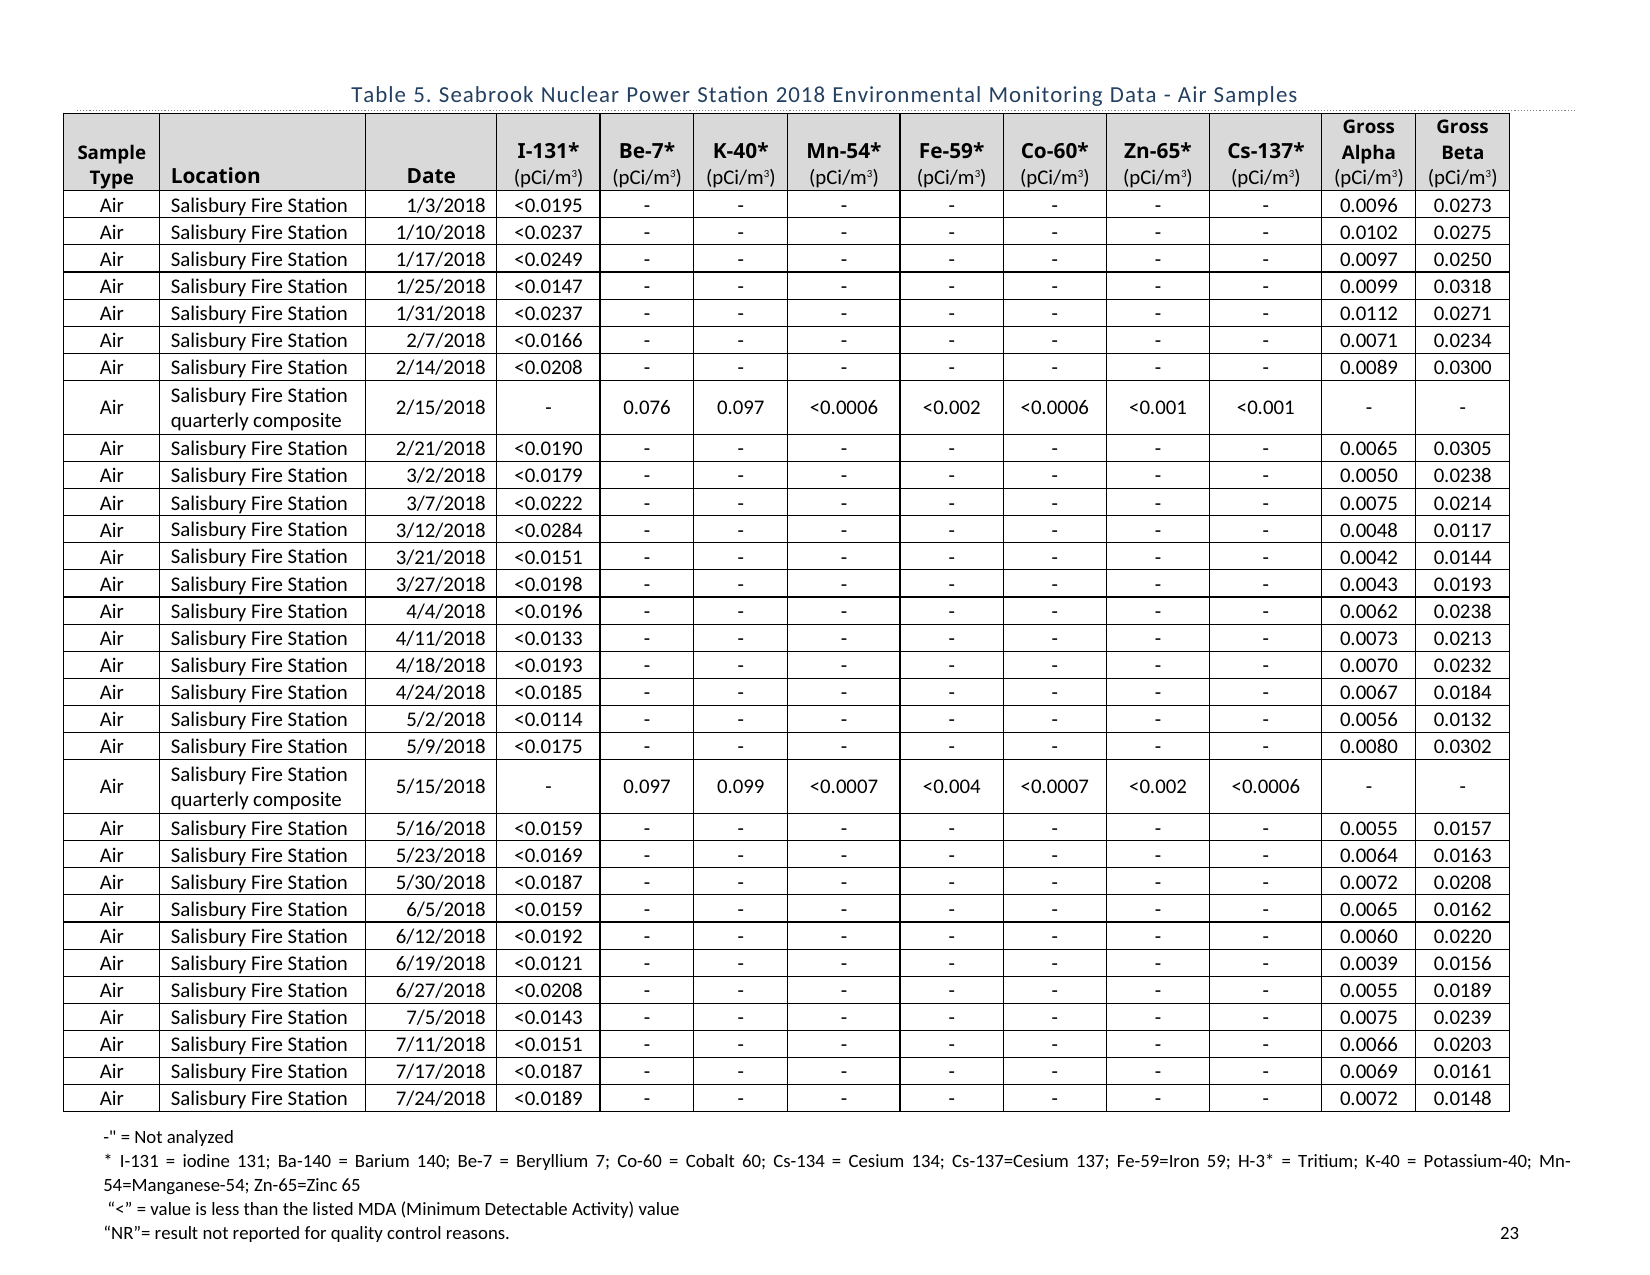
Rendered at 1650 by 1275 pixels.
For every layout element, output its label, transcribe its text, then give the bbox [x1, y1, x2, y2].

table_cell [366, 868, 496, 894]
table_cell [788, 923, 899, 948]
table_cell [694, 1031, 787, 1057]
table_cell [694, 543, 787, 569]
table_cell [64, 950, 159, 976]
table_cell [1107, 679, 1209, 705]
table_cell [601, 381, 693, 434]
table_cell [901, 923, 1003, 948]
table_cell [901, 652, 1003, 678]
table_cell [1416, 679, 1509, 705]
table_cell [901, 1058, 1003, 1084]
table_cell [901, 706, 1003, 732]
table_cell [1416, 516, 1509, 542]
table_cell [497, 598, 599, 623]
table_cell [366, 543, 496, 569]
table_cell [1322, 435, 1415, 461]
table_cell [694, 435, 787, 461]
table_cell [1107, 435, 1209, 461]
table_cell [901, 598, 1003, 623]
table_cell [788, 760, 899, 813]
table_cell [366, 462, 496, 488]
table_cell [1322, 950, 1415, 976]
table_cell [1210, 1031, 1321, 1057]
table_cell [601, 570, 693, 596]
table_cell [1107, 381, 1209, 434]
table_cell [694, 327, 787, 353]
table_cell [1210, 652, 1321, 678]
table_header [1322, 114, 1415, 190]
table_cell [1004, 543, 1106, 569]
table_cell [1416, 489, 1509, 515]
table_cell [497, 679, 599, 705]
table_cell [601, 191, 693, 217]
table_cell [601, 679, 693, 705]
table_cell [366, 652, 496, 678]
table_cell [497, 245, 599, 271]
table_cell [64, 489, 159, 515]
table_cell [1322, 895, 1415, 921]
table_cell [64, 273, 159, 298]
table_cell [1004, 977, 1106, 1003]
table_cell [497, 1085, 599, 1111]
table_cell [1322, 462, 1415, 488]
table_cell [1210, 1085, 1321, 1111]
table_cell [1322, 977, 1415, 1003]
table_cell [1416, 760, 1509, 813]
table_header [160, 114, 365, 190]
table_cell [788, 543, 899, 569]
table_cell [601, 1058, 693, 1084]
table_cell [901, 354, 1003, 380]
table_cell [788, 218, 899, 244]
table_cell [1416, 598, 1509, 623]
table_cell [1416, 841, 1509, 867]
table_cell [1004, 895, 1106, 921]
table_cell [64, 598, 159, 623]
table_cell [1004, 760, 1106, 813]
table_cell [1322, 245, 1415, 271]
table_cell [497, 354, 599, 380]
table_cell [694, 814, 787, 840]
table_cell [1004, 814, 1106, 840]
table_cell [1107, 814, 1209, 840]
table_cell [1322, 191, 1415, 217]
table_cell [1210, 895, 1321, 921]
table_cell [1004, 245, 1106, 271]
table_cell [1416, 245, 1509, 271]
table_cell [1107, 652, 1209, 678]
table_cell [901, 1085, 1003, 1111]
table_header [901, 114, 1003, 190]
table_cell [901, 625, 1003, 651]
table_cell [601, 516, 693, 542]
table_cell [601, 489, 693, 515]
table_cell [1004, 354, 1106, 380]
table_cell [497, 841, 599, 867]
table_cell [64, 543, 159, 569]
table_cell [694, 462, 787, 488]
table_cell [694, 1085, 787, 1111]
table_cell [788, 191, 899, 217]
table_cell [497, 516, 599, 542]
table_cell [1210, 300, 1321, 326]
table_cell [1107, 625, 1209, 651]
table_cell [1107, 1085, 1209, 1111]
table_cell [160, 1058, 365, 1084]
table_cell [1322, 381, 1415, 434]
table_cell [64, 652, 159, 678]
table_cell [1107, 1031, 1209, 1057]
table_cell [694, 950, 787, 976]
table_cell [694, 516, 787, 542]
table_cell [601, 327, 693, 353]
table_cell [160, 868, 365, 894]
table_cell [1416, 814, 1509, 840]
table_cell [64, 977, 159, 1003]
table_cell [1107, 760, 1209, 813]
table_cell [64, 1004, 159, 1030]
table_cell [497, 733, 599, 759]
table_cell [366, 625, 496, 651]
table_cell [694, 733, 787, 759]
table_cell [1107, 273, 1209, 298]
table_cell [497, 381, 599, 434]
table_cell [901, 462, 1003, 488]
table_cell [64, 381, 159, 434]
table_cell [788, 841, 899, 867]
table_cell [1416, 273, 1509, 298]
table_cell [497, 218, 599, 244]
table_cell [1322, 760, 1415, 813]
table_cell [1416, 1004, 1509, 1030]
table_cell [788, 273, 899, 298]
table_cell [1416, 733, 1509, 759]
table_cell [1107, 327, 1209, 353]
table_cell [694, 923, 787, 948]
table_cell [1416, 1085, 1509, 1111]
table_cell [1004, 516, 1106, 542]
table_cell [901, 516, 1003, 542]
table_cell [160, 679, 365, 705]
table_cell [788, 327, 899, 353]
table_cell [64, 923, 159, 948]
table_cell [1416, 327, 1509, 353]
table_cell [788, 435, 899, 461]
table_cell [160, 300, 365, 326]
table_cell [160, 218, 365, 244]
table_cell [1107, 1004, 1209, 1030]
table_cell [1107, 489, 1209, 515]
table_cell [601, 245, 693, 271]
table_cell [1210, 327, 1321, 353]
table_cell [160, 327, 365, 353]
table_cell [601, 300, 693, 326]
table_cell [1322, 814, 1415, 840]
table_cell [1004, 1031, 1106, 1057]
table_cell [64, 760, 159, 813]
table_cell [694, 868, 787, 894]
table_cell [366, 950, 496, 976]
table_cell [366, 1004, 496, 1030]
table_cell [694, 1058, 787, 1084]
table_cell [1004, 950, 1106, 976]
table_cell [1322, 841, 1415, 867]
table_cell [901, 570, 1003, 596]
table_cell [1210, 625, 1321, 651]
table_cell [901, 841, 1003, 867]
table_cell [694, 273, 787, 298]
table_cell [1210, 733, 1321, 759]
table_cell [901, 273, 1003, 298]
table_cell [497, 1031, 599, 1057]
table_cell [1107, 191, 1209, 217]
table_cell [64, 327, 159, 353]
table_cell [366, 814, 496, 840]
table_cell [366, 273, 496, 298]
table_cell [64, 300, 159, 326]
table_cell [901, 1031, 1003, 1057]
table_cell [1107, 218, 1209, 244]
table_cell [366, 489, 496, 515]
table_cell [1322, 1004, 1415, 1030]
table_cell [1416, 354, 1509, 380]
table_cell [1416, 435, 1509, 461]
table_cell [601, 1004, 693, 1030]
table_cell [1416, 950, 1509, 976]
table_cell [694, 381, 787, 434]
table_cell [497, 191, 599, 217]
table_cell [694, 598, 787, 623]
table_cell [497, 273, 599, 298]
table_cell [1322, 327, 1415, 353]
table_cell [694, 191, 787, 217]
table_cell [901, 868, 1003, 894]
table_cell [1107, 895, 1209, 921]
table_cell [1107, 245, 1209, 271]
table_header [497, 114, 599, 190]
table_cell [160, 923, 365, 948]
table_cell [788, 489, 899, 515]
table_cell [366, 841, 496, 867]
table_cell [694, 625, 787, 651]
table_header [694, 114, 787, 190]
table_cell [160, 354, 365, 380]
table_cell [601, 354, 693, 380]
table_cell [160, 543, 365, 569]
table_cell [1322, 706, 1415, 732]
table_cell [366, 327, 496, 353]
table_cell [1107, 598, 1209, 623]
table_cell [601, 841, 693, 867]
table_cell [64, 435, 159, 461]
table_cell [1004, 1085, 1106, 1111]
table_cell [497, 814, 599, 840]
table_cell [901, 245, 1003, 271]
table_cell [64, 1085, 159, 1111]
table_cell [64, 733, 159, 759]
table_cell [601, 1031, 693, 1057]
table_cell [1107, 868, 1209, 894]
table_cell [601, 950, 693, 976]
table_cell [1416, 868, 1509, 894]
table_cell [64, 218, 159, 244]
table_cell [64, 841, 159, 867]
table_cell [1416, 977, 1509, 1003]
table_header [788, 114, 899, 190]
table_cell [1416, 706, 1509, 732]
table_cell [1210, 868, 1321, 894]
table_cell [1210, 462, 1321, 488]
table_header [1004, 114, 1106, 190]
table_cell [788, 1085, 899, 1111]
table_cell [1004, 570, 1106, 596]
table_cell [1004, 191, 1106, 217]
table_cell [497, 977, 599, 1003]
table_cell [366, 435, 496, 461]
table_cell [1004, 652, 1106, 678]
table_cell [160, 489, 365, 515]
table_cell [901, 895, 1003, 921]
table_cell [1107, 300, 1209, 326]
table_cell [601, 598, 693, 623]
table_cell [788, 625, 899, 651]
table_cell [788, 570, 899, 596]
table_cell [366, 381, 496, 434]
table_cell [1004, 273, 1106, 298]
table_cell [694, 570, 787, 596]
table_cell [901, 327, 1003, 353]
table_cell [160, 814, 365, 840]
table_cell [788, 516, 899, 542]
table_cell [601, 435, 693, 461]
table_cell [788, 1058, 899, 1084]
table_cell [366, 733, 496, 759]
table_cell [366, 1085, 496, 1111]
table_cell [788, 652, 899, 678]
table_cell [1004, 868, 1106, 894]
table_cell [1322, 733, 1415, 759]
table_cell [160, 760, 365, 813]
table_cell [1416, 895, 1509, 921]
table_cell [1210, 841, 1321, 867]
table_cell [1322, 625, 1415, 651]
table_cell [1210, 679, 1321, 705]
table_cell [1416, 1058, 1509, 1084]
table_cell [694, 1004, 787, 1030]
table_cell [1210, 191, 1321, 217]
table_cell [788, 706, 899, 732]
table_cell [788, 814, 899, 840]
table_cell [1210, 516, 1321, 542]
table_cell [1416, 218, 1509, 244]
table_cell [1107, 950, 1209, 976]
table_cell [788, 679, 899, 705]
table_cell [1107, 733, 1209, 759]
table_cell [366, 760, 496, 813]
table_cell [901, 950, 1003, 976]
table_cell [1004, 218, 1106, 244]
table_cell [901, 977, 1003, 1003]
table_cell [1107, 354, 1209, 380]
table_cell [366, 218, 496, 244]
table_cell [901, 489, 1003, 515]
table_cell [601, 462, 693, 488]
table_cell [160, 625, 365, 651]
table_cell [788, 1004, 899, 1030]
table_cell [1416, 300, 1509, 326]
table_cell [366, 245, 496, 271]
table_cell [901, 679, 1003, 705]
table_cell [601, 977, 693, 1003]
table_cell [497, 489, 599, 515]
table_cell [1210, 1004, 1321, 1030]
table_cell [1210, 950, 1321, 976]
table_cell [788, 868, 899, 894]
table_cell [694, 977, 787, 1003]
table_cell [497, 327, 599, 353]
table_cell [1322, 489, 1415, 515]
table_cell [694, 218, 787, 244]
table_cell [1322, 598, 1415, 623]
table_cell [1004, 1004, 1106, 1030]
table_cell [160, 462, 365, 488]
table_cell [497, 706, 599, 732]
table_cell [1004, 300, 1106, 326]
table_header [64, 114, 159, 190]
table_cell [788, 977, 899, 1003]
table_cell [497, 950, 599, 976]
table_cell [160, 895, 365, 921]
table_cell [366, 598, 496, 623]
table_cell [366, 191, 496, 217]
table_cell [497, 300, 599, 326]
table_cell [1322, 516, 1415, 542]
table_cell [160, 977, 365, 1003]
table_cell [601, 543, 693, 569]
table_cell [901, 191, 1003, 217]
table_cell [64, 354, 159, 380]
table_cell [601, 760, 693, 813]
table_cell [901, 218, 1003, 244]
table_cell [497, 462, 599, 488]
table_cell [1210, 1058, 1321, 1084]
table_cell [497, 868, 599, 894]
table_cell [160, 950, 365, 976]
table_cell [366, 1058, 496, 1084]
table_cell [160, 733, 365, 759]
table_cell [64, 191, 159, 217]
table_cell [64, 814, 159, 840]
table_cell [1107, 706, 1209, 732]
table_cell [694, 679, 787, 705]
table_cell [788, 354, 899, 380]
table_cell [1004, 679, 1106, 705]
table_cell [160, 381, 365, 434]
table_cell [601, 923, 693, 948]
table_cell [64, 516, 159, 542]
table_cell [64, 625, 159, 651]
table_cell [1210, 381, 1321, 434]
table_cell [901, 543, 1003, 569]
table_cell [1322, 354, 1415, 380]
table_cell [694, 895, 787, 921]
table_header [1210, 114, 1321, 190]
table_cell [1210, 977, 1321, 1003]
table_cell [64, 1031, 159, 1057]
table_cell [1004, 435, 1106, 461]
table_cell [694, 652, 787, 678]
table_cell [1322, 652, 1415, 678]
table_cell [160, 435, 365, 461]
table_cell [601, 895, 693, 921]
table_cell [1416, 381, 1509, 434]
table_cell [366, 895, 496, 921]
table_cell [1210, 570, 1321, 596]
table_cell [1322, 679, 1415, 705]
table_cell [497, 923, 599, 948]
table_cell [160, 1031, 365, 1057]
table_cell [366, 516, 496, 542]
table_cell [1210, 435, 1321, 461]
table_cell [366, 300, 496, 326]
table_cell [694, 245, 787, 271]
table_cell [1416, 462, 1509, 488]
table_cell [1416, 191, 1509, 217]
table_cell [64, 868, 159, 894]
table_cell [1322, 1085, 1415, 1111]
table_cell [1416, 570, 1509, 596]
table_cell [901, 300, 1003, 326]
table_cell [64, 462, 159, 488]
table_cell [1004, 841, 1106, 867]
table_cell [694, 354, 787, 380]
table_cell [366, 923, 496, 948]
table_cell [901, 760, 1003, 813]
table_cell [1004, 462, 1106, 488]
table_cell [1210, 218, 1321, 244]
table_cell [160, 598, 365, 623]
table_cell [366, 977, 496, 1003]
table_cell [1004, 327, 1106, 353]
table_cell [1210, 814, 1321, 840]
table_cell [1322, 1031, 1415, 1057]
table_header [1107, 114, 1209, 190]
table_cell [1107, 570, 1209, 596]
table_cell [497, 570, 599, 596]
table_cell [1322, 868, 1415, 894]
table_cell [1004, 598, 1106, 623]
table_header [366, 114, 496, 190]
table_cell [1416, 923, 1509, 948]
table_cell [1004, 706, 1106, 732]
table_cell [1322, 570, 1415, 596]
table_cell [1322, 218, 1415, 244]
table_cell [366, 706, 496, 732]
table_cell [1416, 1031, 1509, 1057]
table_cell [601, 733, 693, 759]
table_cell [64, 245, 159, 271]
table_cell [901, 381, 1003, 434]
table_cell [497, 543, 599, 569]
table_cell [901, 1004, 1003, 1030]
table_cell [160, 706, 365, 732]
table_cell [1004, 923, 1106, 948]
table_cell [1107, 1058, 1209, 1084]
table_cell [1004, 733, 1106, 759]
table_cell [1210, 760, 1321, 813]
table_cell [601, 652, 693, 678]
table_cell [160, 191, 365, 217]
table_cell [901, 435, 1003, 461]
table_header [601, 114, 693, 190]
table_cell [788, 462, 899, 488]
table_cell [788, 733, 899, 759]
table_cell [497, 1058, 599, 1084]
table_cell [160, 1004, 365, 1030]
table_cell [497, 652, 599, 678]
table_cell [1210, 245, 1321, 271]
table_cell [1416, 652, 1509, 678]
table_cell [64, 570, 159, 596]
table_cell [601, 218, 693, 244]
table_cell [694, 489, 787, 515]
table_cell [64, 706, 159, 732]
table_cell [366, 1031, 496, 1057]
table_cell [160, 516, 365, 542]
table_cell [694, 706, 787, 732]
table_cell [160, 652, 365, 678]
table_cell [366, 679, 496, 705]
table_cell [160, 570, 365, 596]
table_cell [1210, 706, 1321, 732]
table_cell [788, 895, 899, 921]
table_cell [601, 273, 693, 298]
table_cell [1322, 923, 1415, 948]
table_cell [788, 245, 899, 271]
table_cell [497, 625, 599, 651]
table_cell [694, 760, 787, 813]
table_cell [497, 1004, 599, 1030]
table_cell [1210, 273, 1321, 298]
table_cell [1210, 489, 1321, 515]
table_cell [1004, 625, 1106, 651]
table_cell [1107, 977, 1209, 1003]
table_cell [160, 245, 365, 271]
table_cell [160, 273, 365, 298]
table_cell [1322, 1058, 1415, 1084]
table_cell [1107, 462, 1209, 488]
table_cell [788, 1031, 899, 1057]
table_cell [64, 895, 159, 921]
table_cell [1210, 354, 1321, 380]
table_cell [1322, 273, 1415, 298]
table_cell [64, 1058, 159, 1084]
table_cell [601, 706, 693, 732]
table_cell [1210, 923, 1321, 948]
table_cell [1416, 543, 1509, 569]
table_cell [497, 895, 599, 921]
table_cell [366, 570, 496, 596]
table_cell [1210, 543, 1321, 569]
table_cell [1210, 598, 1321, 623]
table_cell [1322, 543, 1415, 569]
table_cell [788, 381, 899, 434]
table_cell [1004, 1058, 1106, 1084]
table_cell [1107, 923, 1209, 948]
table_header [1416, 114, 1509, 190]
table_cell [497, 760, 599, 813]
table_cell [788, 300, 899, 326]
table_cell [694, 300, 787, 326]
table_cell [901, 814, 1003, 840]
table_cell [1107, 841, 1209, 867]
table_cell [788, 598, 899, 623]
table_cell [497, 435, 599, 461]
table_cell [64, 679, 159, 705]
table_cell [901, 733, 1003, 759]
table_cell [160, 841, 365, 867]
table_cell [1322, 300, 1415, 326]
subtitle Table 5. Seabrook Nuclear Power Station 2018 Environmental Monitoring Data - Air Samples [75, 80, 1575, 111]
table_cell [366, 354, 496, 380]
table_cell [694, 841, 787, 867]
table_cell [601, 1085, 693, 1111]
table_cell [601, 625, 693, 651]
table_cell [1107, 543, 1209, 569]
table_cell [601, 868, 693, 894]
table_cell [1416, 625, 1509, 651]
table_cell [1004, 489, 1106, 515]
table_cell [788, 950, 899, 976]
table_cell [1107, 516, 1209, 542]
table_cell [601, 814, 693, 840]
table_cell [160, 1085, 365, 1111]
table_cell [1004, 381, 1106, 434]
